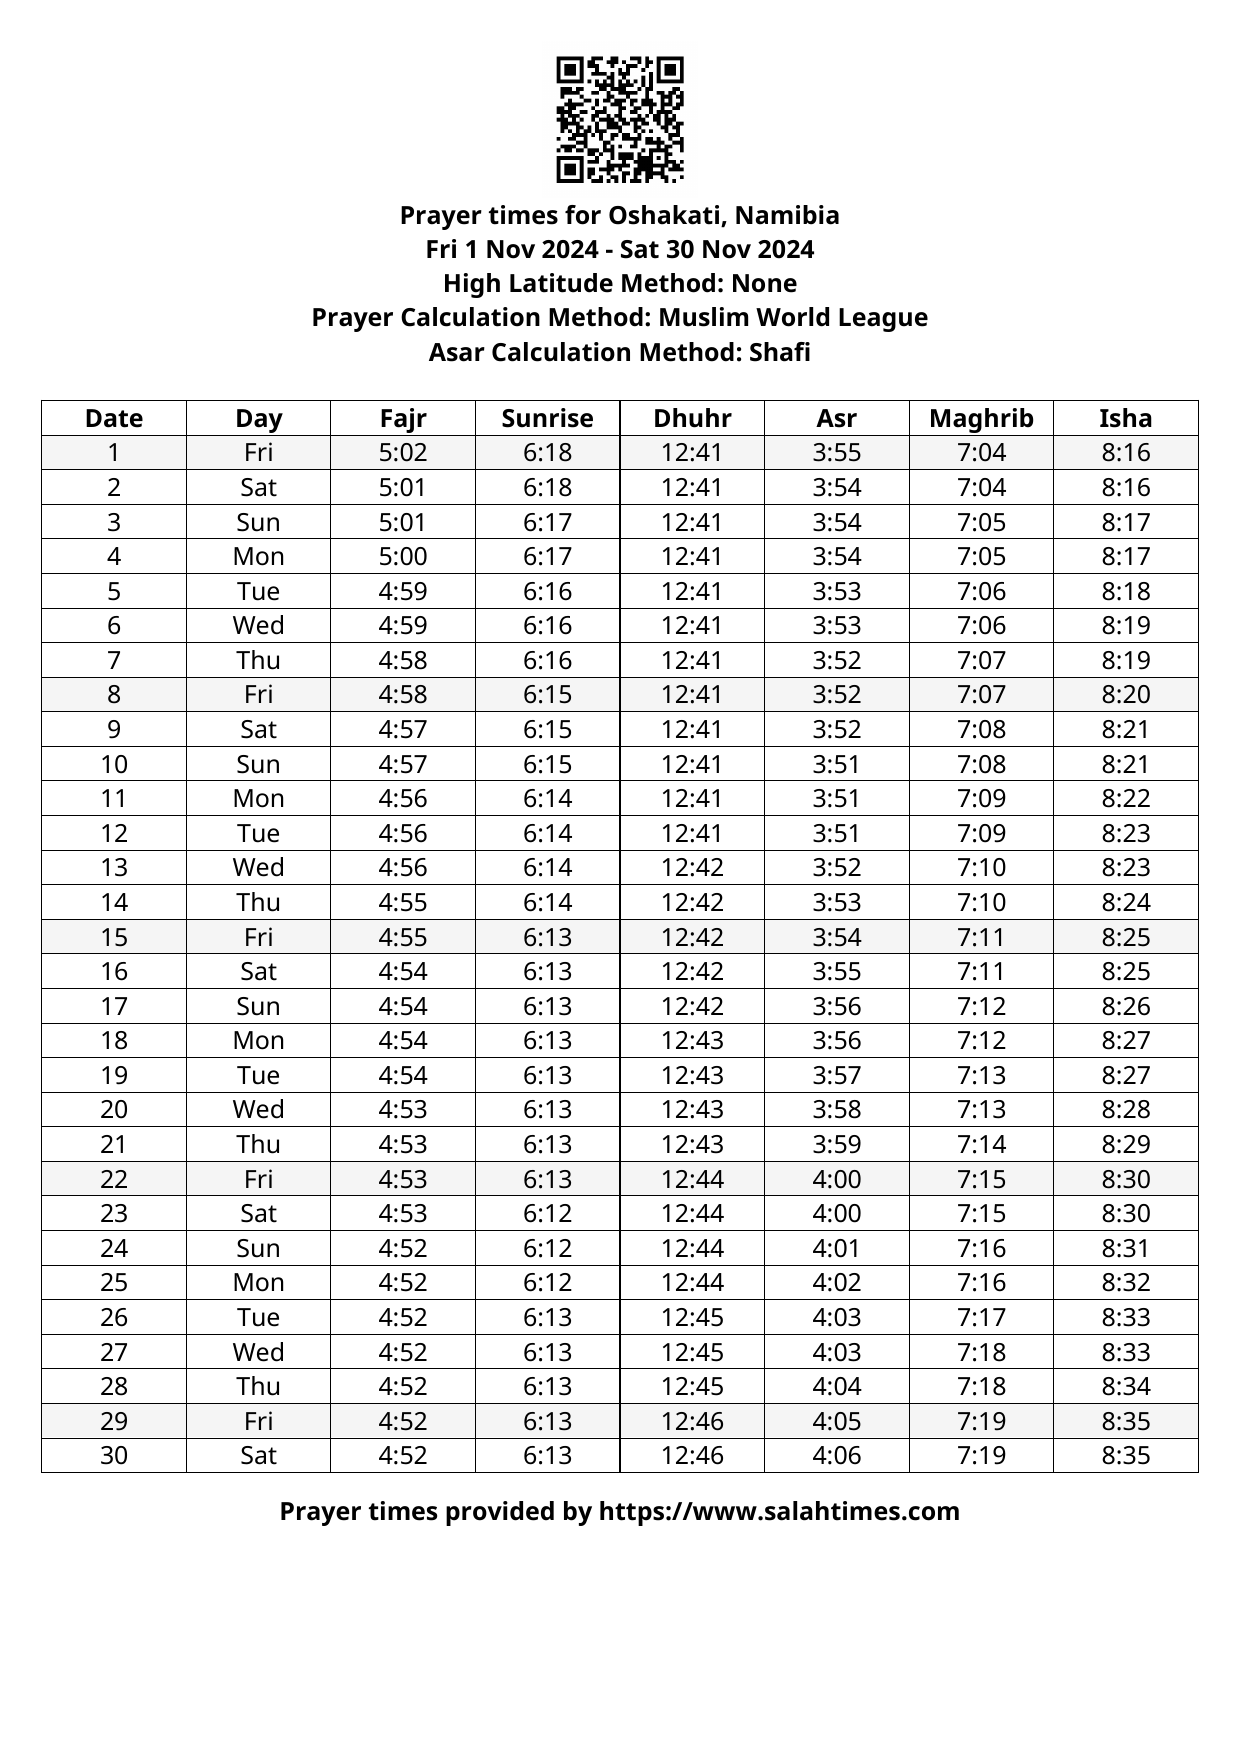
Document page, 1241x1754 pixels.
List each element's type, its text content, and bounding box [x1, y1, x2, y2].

table_cell 12:44 [621, 1196, 764, 1230]
table_cell 4:58 [331, 678, 475, 711]
table_cell 7:08 [910, 747, 1053, 780]
table_cell 3 [42, 505, 186, 538]
table_cell 6:13 [476, 1127, 619, 1161]
table_cell 8:25 [1054, 954, 1198, 988]
table_cell 5:01 [331, 470, 475, 504]
table_cell 6:12 [476, 1196, 619, 1230]
table_cell 7:08 [910, 712, 1053, 746]
table_cell 7:09 [910, 816, 1053, 849]
table_cell 12:43 [621, 1127, 764, 1161]
table_cell 8:16 [1054, 436, 1198, 469]
table_cell 7:09 [910, 781, 1053, 815]
table_cell Thu [187, 885, 330, 919]
table_cell 12:43 [621, 1093, 764, 1126]
table_cell 28 [42, 1369, 186, 1403]
table_cell 10 [42, 747, 186, 780]
table_cell Sun [187, 505, 330, 538]
table_cell 21 [42, 1127, 186, 1161]
table_cell 12:41 [621, 609, 764, 642]
table_cell 12 [42, 816, 186, 849]
table_cell 3:52 [765, 851, 909, 884]
table_cell 6:13 [476, 1162, 619, 1195]
table_cell 4:56 [331, 781, 475, 815]
table_header Dhuhr [621, 401, 764, 434]
table_cell 12:43 [621, 1024, 764, 1057]
table_cell 7:15 [910, 1196, 1053, 1230]
table_cell 6:13 [476, 1439, 619, 1472]
table_cell 6:13 [476, 1024, 619, 1057]
table_cell 4:59 [331, 574, 475, 607]
table_cell 6:15 [476, 747, 619, 780]
table_cell 7:12 [910, 1024, 1053, 1057]
table_cell 4:52 [331, 1231, 475, 1264]
table_cell Mon [187, 1266, 330, 1299]
table_cell 12:42 [621, 920, 764, 953]
table_cell 4:53 [331, 1093, 475, 1126]
table_header Day [187, 401, 330, 434]
table_cell 12:41 [621, 678, 764, 711]
table_cell 6:13 [476, 1093, 619, 1126]
table_cell 3:54 [765, 539, 909, 573]
table_cell 18 [42, 1024, 186, 1057]
table_cell 4:52 [331, 1300, 475, 1334]
table_cell Sat [187, 712, 330, 746]
table_cell 12:41 [621, 505, 764, 538]
table_cell 22 [42, 1162, 186, 1195]
table_cell 8:23 [1054, 816, 1198, 849]
table_cell 4:54 [331, 1024, 475, 1057]
table_cell 4:53 [331, 1162, 475, 1195]
table_cell 6:16 [476, 574, 619, 607]
table_cell 3:55 [765, 954, 909, 988]
table_cell 4 [42, 539, 186, 573]
table_cell 4:03 [765, 1335, 909, 1368]
table_cell Wed [187, 609, 330, 642]
table_cell 15 [42, 920, 186, 953]
table_cell Tue [187, 816, 330, 849]
table_cell Sun [187, 1231, 330, 1264]
table_cell 12:46 [621, 1439, 764, 1472]
table_cell 8:32 [1054, 1266, 1198, 1299]
table_cell 4:01 [765, 1231, 909, 1264]
table_cell 8:28 [1054, 1093, 1198, 1126]
table_cell 3:56 [765, 989, 909, 1022]
table_cell 6:17 [476, 505, 619, 538]
table_cell 7:12 [910, 989, 1053, 1022]
table_cell 3:57 [765, 1058, 909, 1092]
table_cell 8:23 [1054, 851, 1198, 884]
table_cell Fri [187, 436, 330, 469]
table_cell 8:35 [1054, 1404, 1198, 1437]
table_cell Thu [187, 1369, 330, 1403]
table_header Date [42, 401, 186, 434]
table_cell 12:41 [621, 643, 764, 677]
table_cell 6:16 [476, 609, 619, 642]
table_cell 3:53 [765, 574, 909, 607]
table_cell 3:51 [765, 747, 909, 780]
table_cell 4:54 [331, 989, 475, 1022]
table_cell 3:56 [765, 1024, 909, 1057]
table_cell 7:16 [910, 1266, 1053, 1299]
table_cell 8:29 [1054, 1127, 1198, 1161]
table_cell 8:33 [1054, 1300, 1198, 1334]
table_cell 4:54 [331, 1058, 475, 1092]
table_cell 6:15 [476, 678, 619, 711]
table_cell 7:19 [910, 1439, 1053, 1472]
table_header Sunrise [476, 401, 619, 434]
table_cell 13 [42, 851, 186, 884]
table_cell 4:52 [331, 1439, 475, 1472]
table_cell Mon [187, 781, 330, 815]
table_cell 4:57 [331, 712, 475, 746]
table_cell 8:24 [1054, 885, 1198, 919]
table_cell 7:06 [910, 574, 1053, 607]
table_cell 2 [42, 470, 186, 504]
table_cell 4:52 [331, 1404, 475, 1437]
table_cell 14 [42, 885, 186, 919]
table_cell Wed [187, 1335, 330, 1368]
table_cell 7:17 [910, 1300, 1053, 1334]
table_cell 7:07 [910, 643, 1053, 677]
table_cell Thu [187, 643, 330, 677]
table_cell 12:46 [621, 1404, 764, 1437]
table_cell 3:51 [765, 816, 909, 849]
table_cell Tue [187, 1300, 330, 1334]
table_cell 7 [42, 643, 186, 677]
table_cell 12:44 [621, 1162, 764, 1195]
table_cell 5:01 [331, 505, 475, 538]
table_cell 12:41 [621, 712, 764, 746]
table_cell 7:13 [910, 1058, 1053, 1092]
table_cell 12:41 [621, 781, 764, 815]
table_cell 8:34 [1054, 1369, 1198, 1403]
text High Latitude Method: None [42, 266, 1198, 300]
table_header Asr [765, 401, 909, 434]
table_cell 7:18 [910, 1335, 1053, 1368]
table_cell 29 [42, 1404, 186, 1437]
table_cell Wed [187, 851, 330, 884]
table_cell Thu [187, 1127, 330, 1161]
table_cell 7:05 [910, 505, 1053, 538]
table_cell 3:54 [765, 505, 909, 538]
table_cell 30 [42, 1439, 186, 1472]
table_cell Tue [187, 1058, 330, 1092]
table_cell 7:14 [910, 1127, 1053, 1161]
table_cell 8:27 [1054, 1058, 1198, 1092]
table_cell 3:54 [765, 470, 909, 504]
table_cell 7:06 [910, 609, 1053, 642]
table_cell 8:21 [1054, 712, 1198, 746]
table_cell Fri [187, 1404, 330, 1437]
table_cell Mon [187, 1024, 330, 1057]
table_cell 12:45 [621, 1369, 764, 1403]
table_cell 4:58 [331, 643, 475, 677]
table_cell 6:13 [476, 1300, 619, 1334]
table_cell 4:59 [331, 609, 475, 642]
table_cell 4:06 [765, 1439, 909, 1472]
table_cell 4:02 [765, 1266, 909, 1299]
table_cell 8:33 [1054, 1335, 1198, 1368]
table_cell 12:41 [621, 539, 764, 573]
text Prayer times provided by https://www.salahtimes.com [42, 1494, 1198, 1528]
table_cell 6:13 [476, 954, 619, 988]
text Prayer times for Oshakati, Namibia [42, 198, 1198, 232]
table_cell 8:30 [1054, 1162, 1198, 1195]
table_cell 6:12 [476, 1266, 619, 1299]
table_cell 8:21 [1054, 747, 1198, 780]
table_cell Sat [187, 954, 330, 988]
table_cell 8:27 [1054, 1024, 1198, 1057]
table_cell 7:05 [910, 539, 1053, 573]
table_cell Fri [187, 678, 330, 711]
table_cell 7:16 [910, 1231, 1053, 1264]
table_cell Mon [187, 539, 330, 573]
table_cell 6:13 [476, 1058, 619, 1092]
table_cell 6:13 [476, 1404, 619, 1437]
table_cell 6:13 [476, 1369, 619, 1403]
table_cell 25 [42, 1266, 186, 1299]
table_cell Sun [187, 989, 330, 1022]
table_cell 6:13 [476, 920, 619, 953]
table_cell 7:04 [910, 436, 1053, 469]
table_cell 4:05 [765, 1404, 909, 1437]
table_cell 3:54 [765, 920, 909, 953]
table_cell 12:41 [621, 816, 764, 849]
table_cell 12:45 [621, 1335, 764, 1368]
table_cell Tue [187, 574, 330, 607]
table_cell 6:18 [476, 436, 619, 469]
table_cell 6 [42, 609, 186, 642]
text Fri 1 Nov 2024 - Sat 30 Nov 2024 [42, 232, 1198, 266]
table_cell 3:52 [765, 712, 909, 746]
table_cell 7:10 [910, 851, 1053, 884]
table_cell 12:44 [621, 1231, 764, 1264]
table_cell 7:11 [910, 954, 1053, 988]
table_cell 26 [42, 1300, 186, 1334]
table_cell 8:22 [1054, 781, 1198, 815]
table_cell 16 [42, 954, 186, 988]
table_cell 27 [42, 1335, 186, 1368]
table_cell 4:53 [331, 1127, 475, 1161]
table_cell 1 [42, 436, 186, 469]
table_cell 4:53 [331, 1196, 475, 1230]
table_cell 8:16 [1054, 470, 1198, 504]
table_cell 5:00 [331, 539, 475, 573]
table_cell 3:53 [765, 885, 909, 919]
table_cell 3:52 [765, 678, 909, 711]
table_cell 8:25 [1054, 920, 1198, 953]
table_cell 7:19 [910, 1404, 1053, 1437]
table_cell 4:55 [331, 920, 475, 953]
table_cell 12:43 [621, 1058, 764, 1092]
table_cell 4:00 [765, 1162, 909, 1195]
table_cell 7:10 [910, 885, 1053, 919]
table_cell Sat [187, 470, 330, 504]
table_cell 8:30 [1054, 1196, 1198, 1230]
table_header Maghrib [910, 401, 1053, 434]
table_cell 9 [42, 712, 186, 746]
table_cell 24 [42, 1231, 186, 1264]
table_cell 6:14 [476, 816, 619, 849]
table_cell Sat [187, 1439, 330, 1472]
table_cell 12:45 [621, 1300, 764, 1334]
table_cell 8:20 [1054, 678, 1198, 711]
table_cell 3:53 [765, 609, 909, 642]
table_cell Fri [187, 920, 330, 953]
table_cell 6:14 [476, 781, 619, 815]
table_header Fajr [331, 401, 475, 434]
table_cell 7:15 [910, 1162, 1053, 1195]
table_cell Fri [187, 1162, 330, 1195]
table_cell 3:58 [765, 1093, 909, 1126]
table_cell 12:44 [621, 1266, 764, 1299]
table_cell 8:19 [1054, 609, 1198, 642]
table_cell 8:26 [1054, 989, 1198, 1022]
table_cell 4:00 [765, 1196, 909, 1230]
table_cell 6:18 [476, 470, 619, 504]
table_cell 23 [42, 1196, 186, 1230]
table_cell 17 [42, 989, 186, 1022]
table_cell 7:04 [910, 470, 1053, 504]
table_cell 6:16 [476, 643, 619, 677]
table_cell 20 [42, 1093, 186, 1126]
table_cell 4:52 [331, 1266, 475, 1299]
table_cell 8:17 [1054, 539, 1198, 573]
table_cell 8 [42, 678, 186, 711]
table_cell 6:13 [476, 989, 619, 1022]
table_header Isha [1054, 401, 1198, 434]
table_cell 8:19 [1054, 643, 1198, 677]
table_cell 4:56 [331, 851, 475, 884]
table_cell 12:41 [621, 574, 764, 607]
table_cell Sun [187, 747, 330, 780]
table_cell 8:31 [1054, 1231, 1198, 1264]
text Asar Calculation Method: Shafi [42, 334, 1198, 368]
table_cell 5 [42, 574, 186, 607]
table_cell 8:17 [1054, 505, 1198, 538]
text Prayer Calculation Method: Muslim World League [42, 300, 1198, 334]
table_cell 4:52 [331, 1335, 475, 1368]
table_cell 6:12 [476, 1231, 619, 1264]
table_cell 6:13 [476, 1335, 619, 1368]
table_cell 6:15 [476, 712, 619, 746]
table_cell 4:04 [765, 1369, 909, 1403]
table_cell 12:42 [621, 954, 764, 988]
table_cell 12:42 [621, 989, 764, 1022]
table_cell 4:56 [331, 816, 475, 849]
table_cell 5:02 [331, 436, 475, 469]
table_cell 3:52 [765, 643, 909, 677]
table_cell 12:42 [621, 885, 764, 919]
table_cell 6:14 [476, 851, 619, 884]
table_cell 12:41 [621, 436, 764, 469]
table_cell 4:52 [331, 1369, 475, 1403]
picture [542, 41, 699, 198]
table_cell 12:41 [621, 747, 764, 780]
table_cell 8:35 [1054, 1439, 1198, 1472]
table_cell 11 [42, 781, 186, 815]
table_cell 7:11 [910, 920, 1053, 953]
table_cell 3:51 [765, 781, 909, 815]
table_cell 12:41 [621, 470, 764, 504]
table_cell 4:54 [331, 954, 475, 988]
table_cell 7:07 [910, 678, 1053, 711]
table_cell 7:13 [910, 1093, 1053, 1126]
table_cell 4:55 [331, 885, 475, 919]
table_cell 4:57 [331, 747, 475, 780]
table_cell 4:03 [765, 1300, 909, 1334]
table_cell 8:18 [1054, 574, 1198, 607]
table_cell 6:17 [476, 539, 619, 573]
table_cell 6:14 [476, 885, 619, 919]
table_cell 7:18 [910, 1369, 1053, 1403]
table_cell 3:59 [765, 1127, 909, 1161]
table_cell 3:55 [765, 436, 909, 469]
table_cell Wed [187, 1093, 330, 1126]
table_cell 19 [42, 1058, 186, 1092]
table_cell 12:42 [621, 851, 764, 884]
table_cell Sat [187, 1196, 330, 1230]
